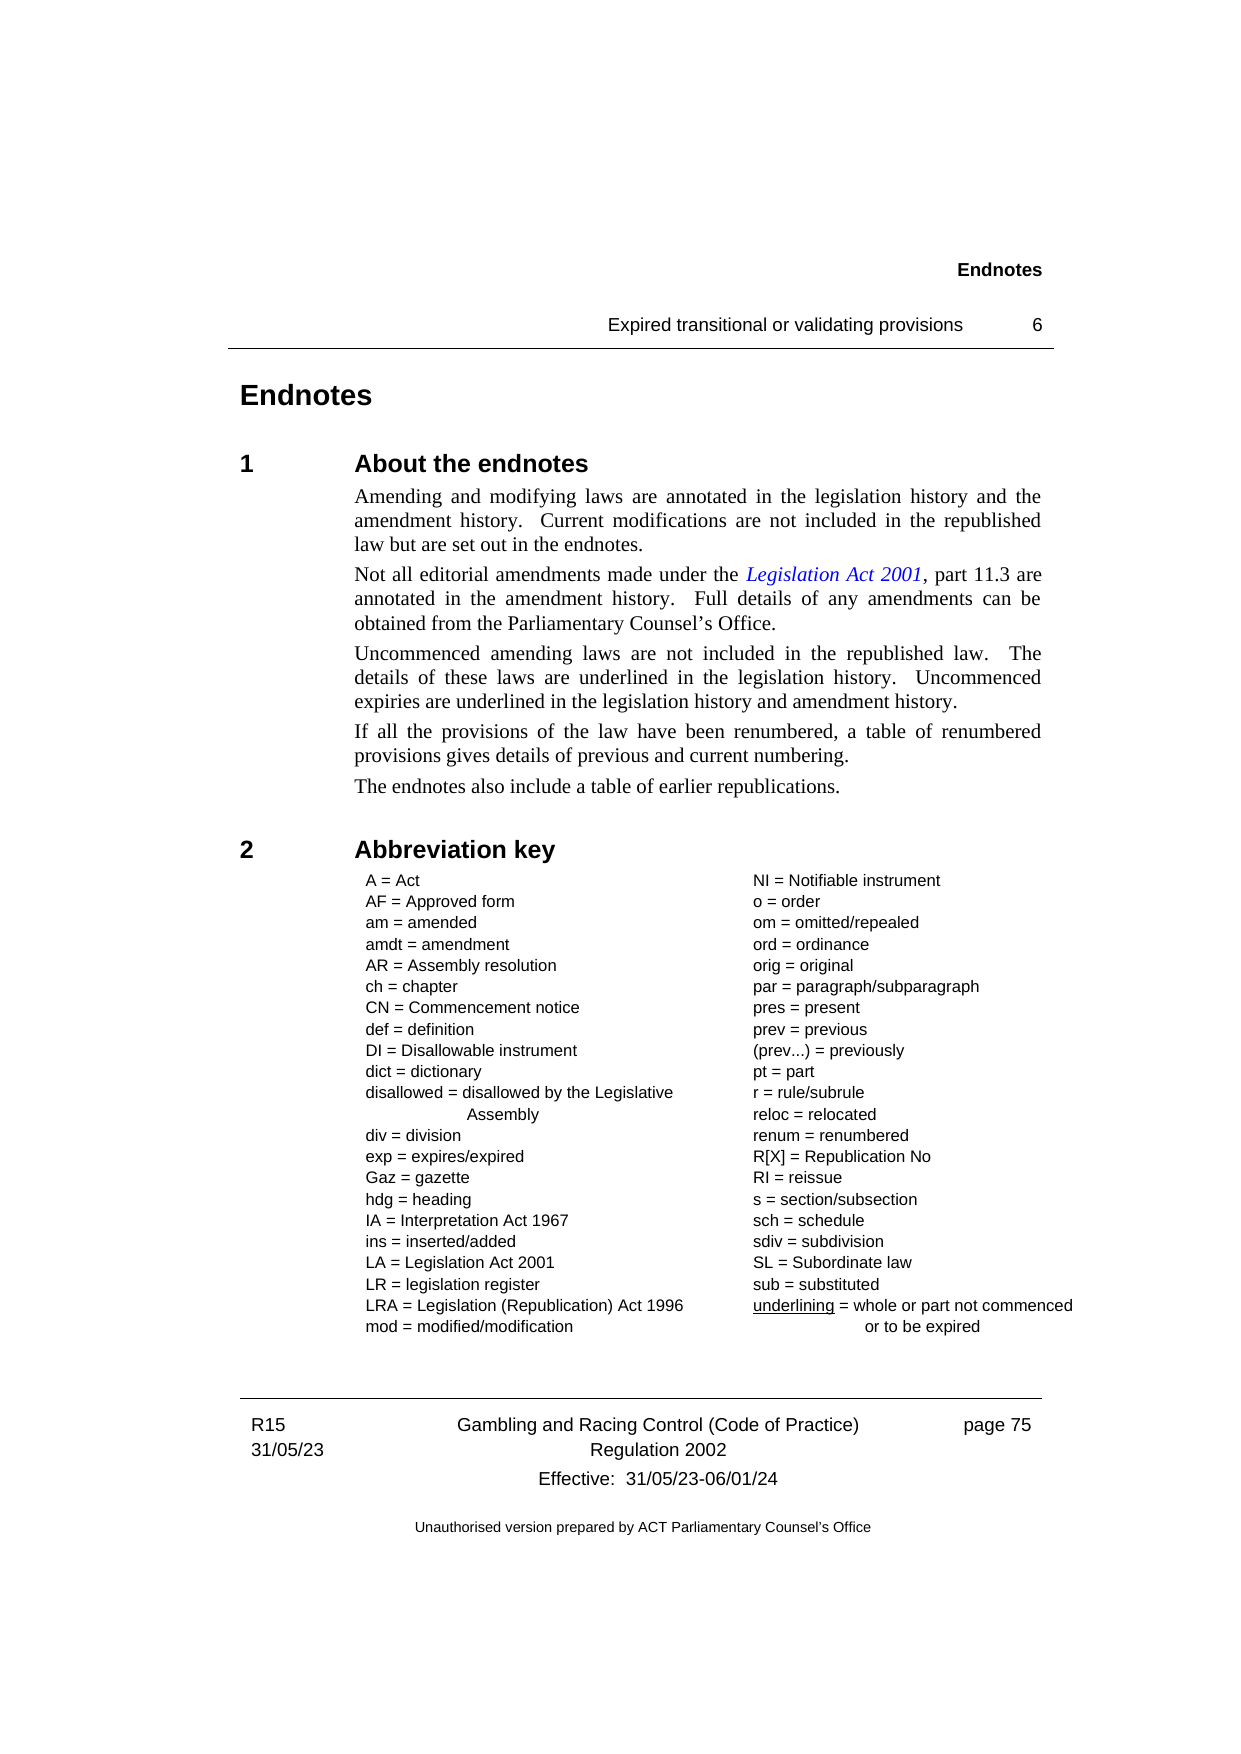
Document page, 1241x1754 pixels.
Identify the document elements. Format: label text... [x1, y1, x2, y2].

text 2 Abbreviation key [239, 835, 1042, 864]
table_header A = Act [354, 869, 742, 890]
table_cell disallowed = disallowed by the Legislative [354, 1081, 742, 1102]
table_cell R[X] = Republication No [742, 1145, 1122, 1166]
table_cell DI = Disallowable instrument [354, 1039, 742, 1060]
table_cell RI = reissue [742, 1166, 1122, 1187]
table_cell AR = Assembly resolution [354, 954, 742, 975]
table_cell reloc = relocated [742, 1103, 1122, 1124]
table_cell om = omitted/repealed [742, 911, 1122, 932]
table_cell AF = Approved form [354, 890, 742, 911]
table_cell sdiv = subdivision [742, 1230, 1122, 1251]
table_header NI = Notifiable instrument [742, 869, 1122, 890]
table_cell ins = inserted/added [354, 1230, 742, 1251]
table_cell IA = Interpretation Act 1967 [354, 1209, 742, 1230]
table_cell par = paragraph/subparagraph [742, 975, 1122, 996]
text The endnotes also include a table of earlier republications. [354, 773, 1042, 798]
text 1 About the endnotes [239, 449, 1042, 478]
table_cell sch = schedule [742, 1209, 1122, 1230]
table_cell LR = legislation register [354, 1273, 742, 1294]
table_cell LA = Legislation Act 2001 [354, 1251, 742, 1272]
table_cell underlining = whole or part not commenced [742, 1294, 1122, 1315]
text If all the provisions of the law have been renumbered, a table of renumbered provisions gives details of previous and current numbering. [354, 719, 1042, 767]
table_cell SL = Subordinate law [742, 1251, 1122, 1272]
table_cell renum = renumbered [742, 1124, 1122, 1145]
text Not all editorial amendments made under the Legislation Act 2001, part 11.3 are annotated in the amendment history. Full details of any amendments can be obtained from the Parliamentary Counsel’s Office. [354, 562, 1042, 634]
table_cell CN = Commencement notice [354, 996, 742, 1017]
text Amending and modifying laws are annotated in the legislation history and the amendment history. Current modifications are not included in the republished law but are set out in the endnotes. [354, 484, 1042, 556]
table_cell LRA = Legislation (Republication) Act 1996 [354, 1294, 742, 1315]
table_cell hdg = heading [354, 1188, 742, 1209]
table_cell Assembly [354, 1103, 742, 1124]
table_cell prev = previous [742, 1018, 1122, 1039]
table_cell ch = chapter [354, 975, 742, 996]
table_cell o = order [742, 890, 1122, 911]
table_cell sub = substituted [742, 1273, 1122, 1294]
table_cell pt = part [742, 1060, 1122, 1081]
table_cell or to be expired [742, 1315, 1122, 1336]
table_cell r = rule/subrule [742, 1081, 1122, 1102]
table_cell exp = expires/expired [354, 1145, 742, 1166]
table_cell pres = present [742, 996, 1122, 1017]
table_cell s = section/subsection [742, 1188, 1122, 1209]
text Endnotes [239, 378, 1042, 411]
table_cell mod = modified/modification [354, 1315, 742, 1336]
table_cell def = definition [354, 1018, 742, 1039]
table_cell amdt = amendment [354, 933, 742, 954]
text Uncommenced amending laws are not included in the republished law. The details of these laws are underlined in the legislation history. Uncommenced expiries are underlined in the legislation history and amendment history. [354, 641, 1042, 713]
table_cell (prev...) = previously [742, 1039, 1122, 1060]
table_cell am = amended [354, 911, 742, 932]
table_cell dict = dictionary [354, 1060, 742, 1081]
table_cell ord = ordinance [742, 933, 1122, 954]
table_cell orig = original [742, 954, 1122, 975]
table_cell div = division [354, 1124, 742, 1145]
table_cell Gaz = gazette [354, 1166, 742, 1187]
